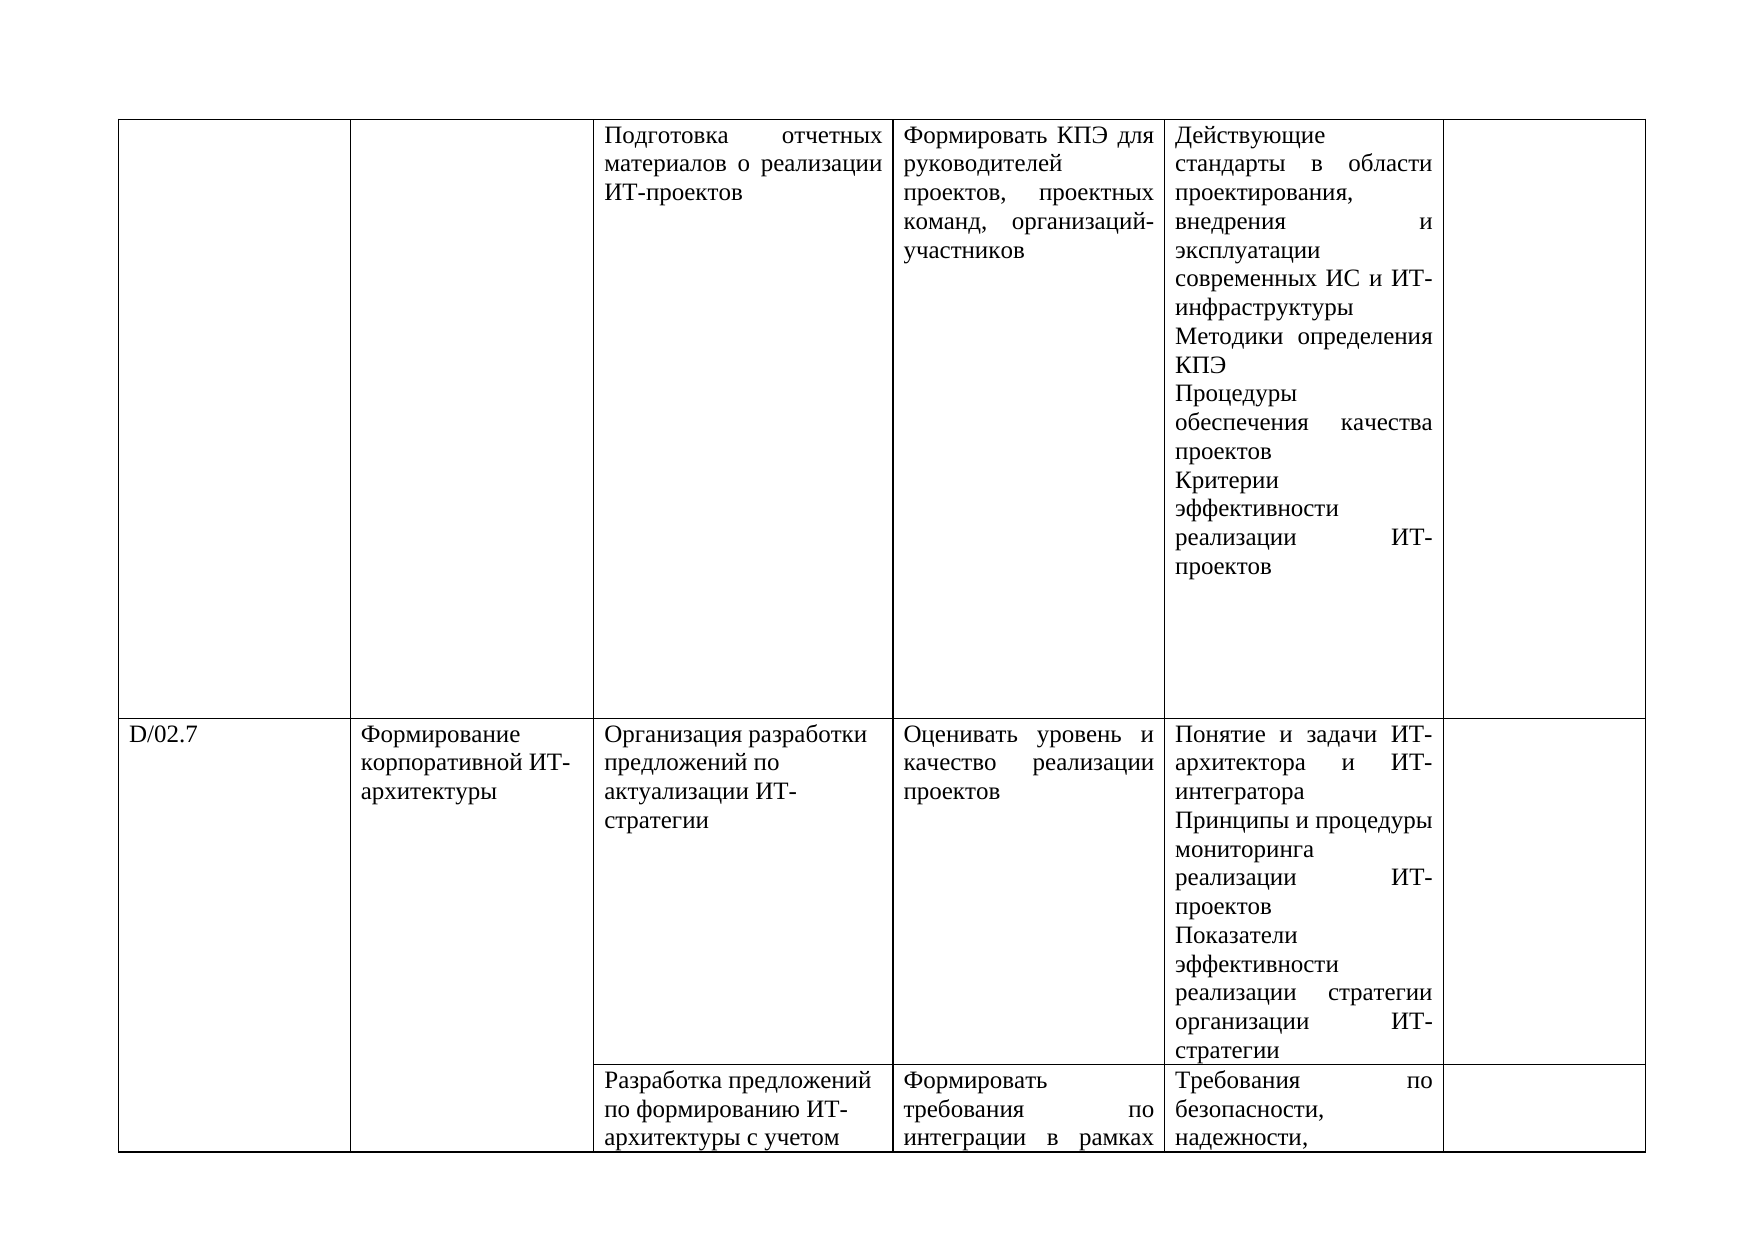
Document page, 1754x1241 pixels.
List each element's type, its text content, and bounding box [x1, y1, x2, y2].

table_cell Действующие стандарты в области проектирования, внедрения и эксплуатации современных ИС и ИТ-инфраструктуры Методики определения КПЭ Процедуры обеспечения качества проектов Критерии эффективности реализации ИТ-проектов [1165, 120, 1443, 717]
table_cell Понятие и задачи ИТ-архитектора и ИТ-интегратора Принципы и процедуры мониторинга реализации ИТ-проектов Показатели эффективности реализации стратегии организации ИТ-стратегии [1165, 719, 1443, 1064]
table_cell Формирование корпоративной ИТ-архитектуры [351, 719, 593, 1151]
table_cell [1165, 1065, 1443, 1151]
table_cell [894, 1065, 1164, 1151]
table_cell Подготовка отчетных материалов о реализации ИТ-проектов [594, 120, 892, 717]
table_cell [1444, 1065, 1645, 1151]
table_cell D/02.7 [119, 719, 350, 1151]
table_cell Формировать КПЭ для руководителей проектов, проектных команд, организаций-участников [894, 120, 1164, 717]
table_cell [1444, 719, 1645, 1064]
table_cell [1444, 120, 1645, 717]
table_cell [594, 1065, 892, 1151]
table_cell Организация разработки предложений по актуализации ИТ-стратегии [594, 719, 892, 1064]
table_cell Оценивать уровень и качество реализации проектов [894, 719, 1164, 1064]
